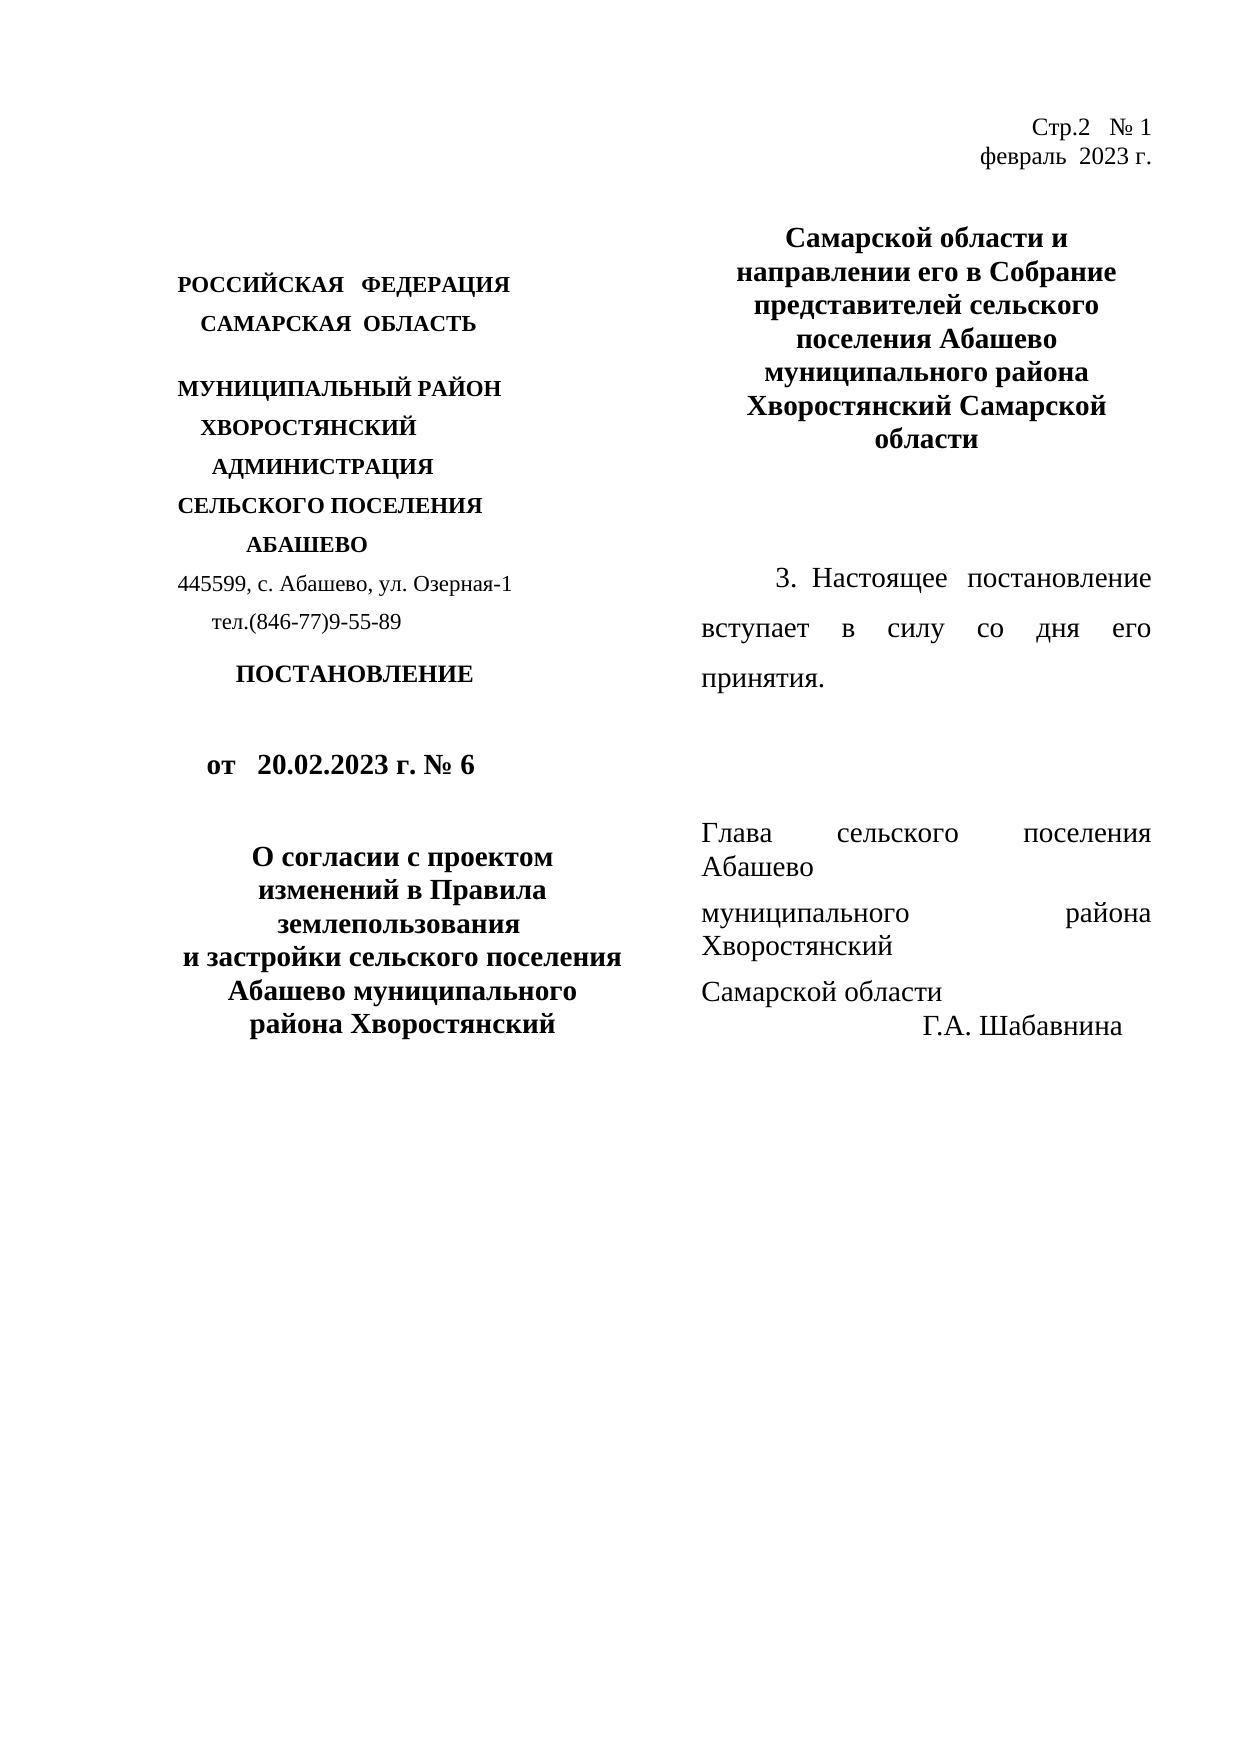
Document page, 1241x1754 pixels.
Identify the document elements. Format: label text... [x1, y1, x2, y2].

text ХВОРОСТЯНСКИЙ [177, 414, 627, 441]
text ПОСТАНОВЛЕНИЕ [177, 659, 627, 688]
text от 20.02.2023 г. № 6 [177, 747, 627, 780]
text Глава сельского поселения Абашево [701, 815, 1152, 882]
text АБАШЕВО [177, 531, 627, 557]
text Самарской области Г.А. Шабавнина [701, 974, 1152, 1042]
text 445599, с. Абашево, ул. Озерная-1 [177, 569, 627, 596]
text АДМИНИСТРАЦИЯ [177, 453, 627, 479]
text САМАРСКАЯ ОБЛАСТЬ [177, 310, 627, 363]
text МУНИЦИПАЛЬНЫЙ РАЙОН [177, 375, 627, 402]
text 3. Настоящее постановление вступает в силу со дня его принятия. [701, 560, 1152, 694]
text РОССИЙСКАЯ ФЕДЕРАЦИЯ [177, 271, 627, 298]
text О согласии с проектом изменений в Правила землепользования и застройки сельского поселения Абашево муниципального района Хворостянский Самарской области и направлении его в Собрание представителей сельского поселения Абашево муниципального района Хворостянский Самарской области [177, 839, 627, 1040]
text тел.(846-77)9-55-89 [177, 608, 627, 635]
text муниципального района Хворостянский [701, 895, 1152, 962]
text СЕЛЬСКОГО ПОСЕЛЕНИЯ [177, 492, 627, 518]
text О согласии с проектом изменений в Правила землепользования и застройки сельского поселения Абашево муниципального района Хворостянский Самарской области и направлении его в Собрание представителей сельского поселения Абашево муниципального района Хворостянский Самарской области [701, 220, 1152, 455]
